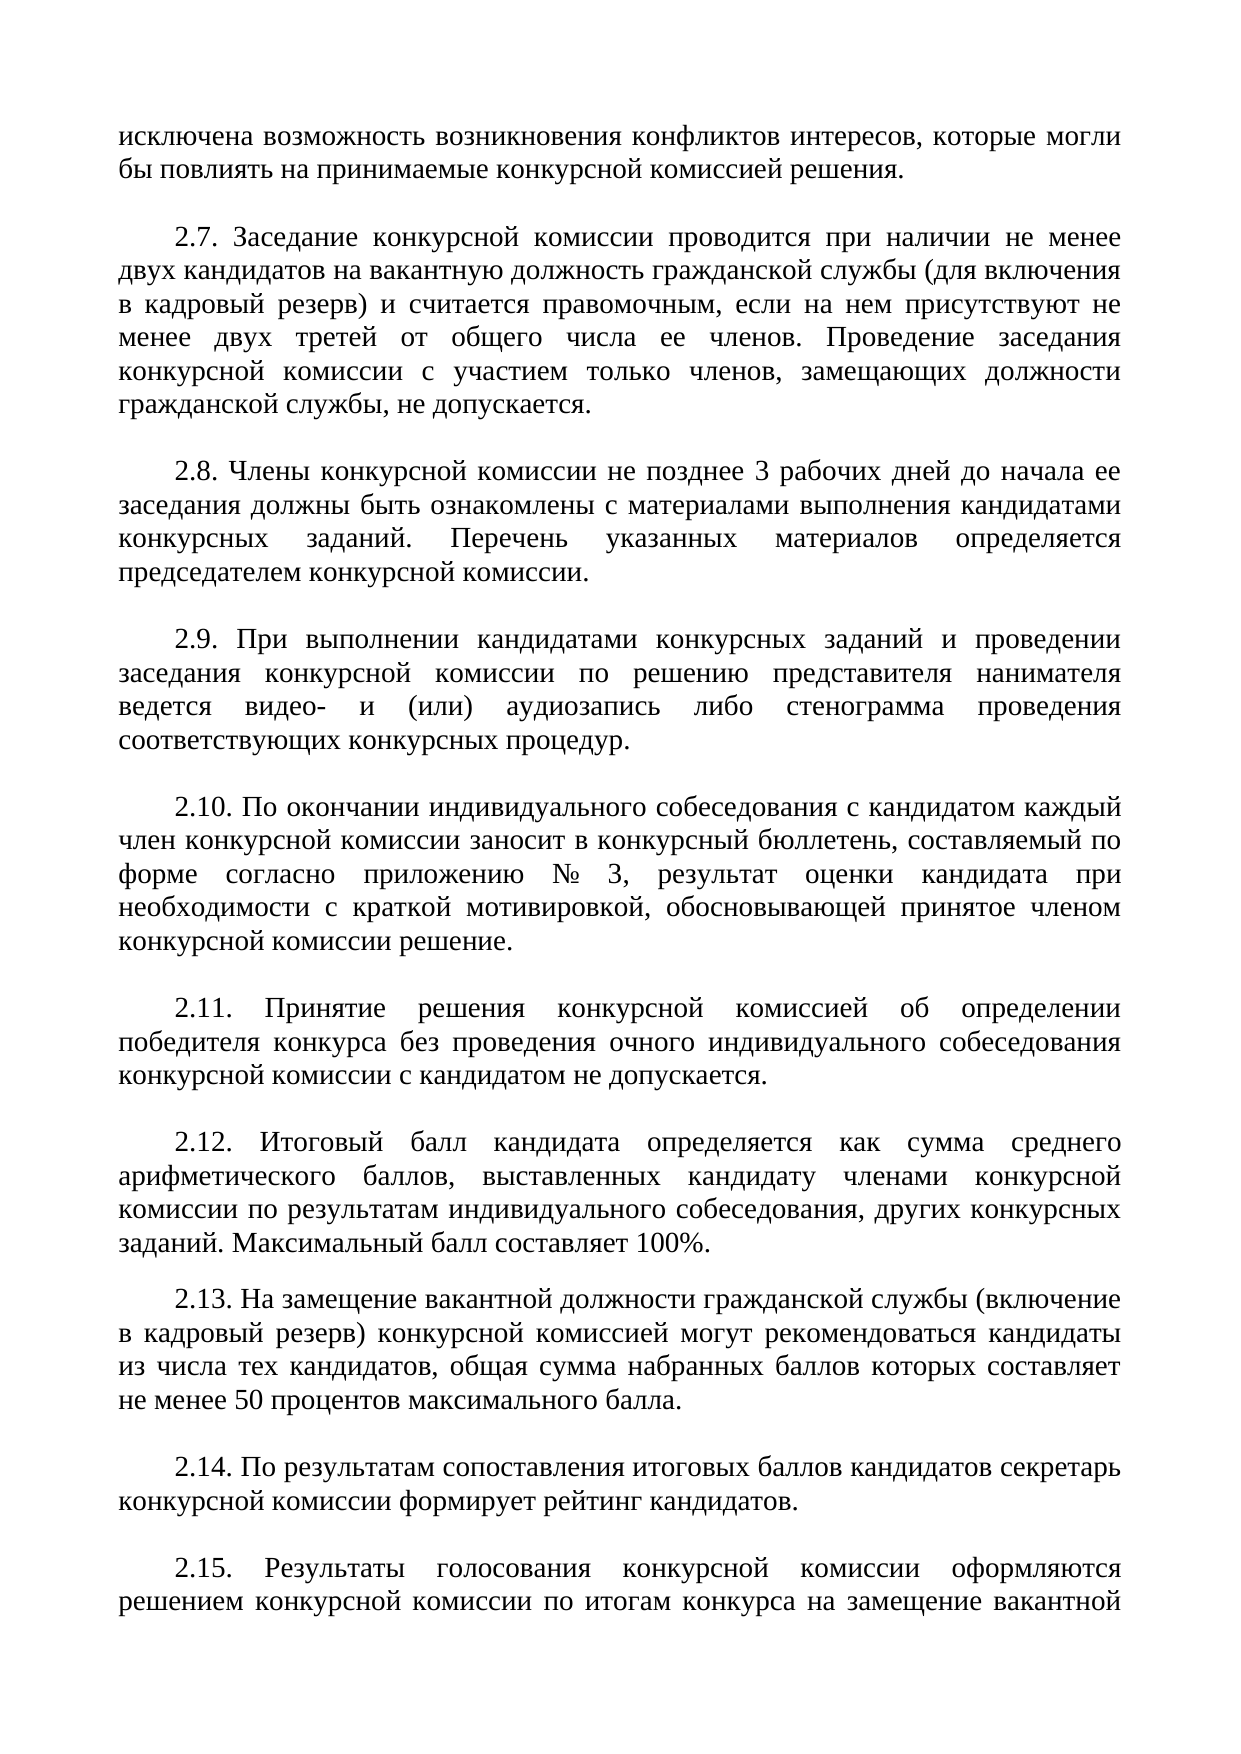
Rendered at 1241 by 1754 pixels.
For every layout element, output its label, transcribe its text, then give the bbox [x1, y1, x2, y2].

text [118, 118, 1122, 185]
text 2.13. На замещение вакантной должности гражданской службы (включение в кадровый резерв) конкурсной комиссией могут рекомендоваться кандидаты из числа тех кандидатов, общая сумма набранных баллов которых составляет не менее 50 процентов максимального балла. [118, 1281, 1122, 1416]
text 2.10. По окончании индивидуального собеседования с кандидатом каждый член конкурсной комиссии заносит в конкурсный бюллетень, составляемый по форме согласно приложению № 3, результат оценки кандидата при необходимости с краткой мотивировкой, обосновывающей принятое членом конкурсной комиссии решение. [118, 789, 1122, 957]
text 2.12. Итоговый балл кандидата определяется как сумма среднего арифметического баллов, выставленных кандидату членами конкурсной комиссии по результатам индивидуального собеседования, других конкурсных заданий. Максимальный балл составляет 100%. [118, 1124, 1122, 1258]
text 2.9. При выполнении кандидатами конкурсных заданий и проведении заседания конкурсной комиссии по решению представителя нанимателя ведется видео- и (или) аудиозапись либо стенограмма проведения соответствующих конкурсных процедур. [118, 621, 1122, 755]
text 2.8. Члены конкурсной комиссии не позднее 3 рабочих дней до начала ее заседания должны быть ознакомлены с материалами выполнения кандидатами конкурсных заданий. Перечень указанных материалов определяется председателем конкурсной комиссии. [118, 453, 1122, 588]
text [118, 1550, 1122, 1617]
text 2.14. По результатам сопоставления итоговых баллов кандидатов секретарь конкурсной комиссии формирует рейтинг кандидатов. [118, 1449, 1122, 1516]
text 2.7. Заседание конкурсной комиссии проводится при наличии не менее двух кандидатов на вакантную должность гражданской службы (для включения в кадровый резерв) и считается правомочным, если на нем присутствуют не менее двух третей от общего числа ее членов. Проведение заседания конкурсной комиссии с участием только членов, замещающих должности гражданской службы, не допускается. [118, 219, 1122, 420]
text 2.11. Принятие решения конкурсной комиссией об определении победителя конкурса без проведения очного индивидуального собеседования конкурсной комиссии с кандидатом не допускается. [118, 990, 1122, 1091]
